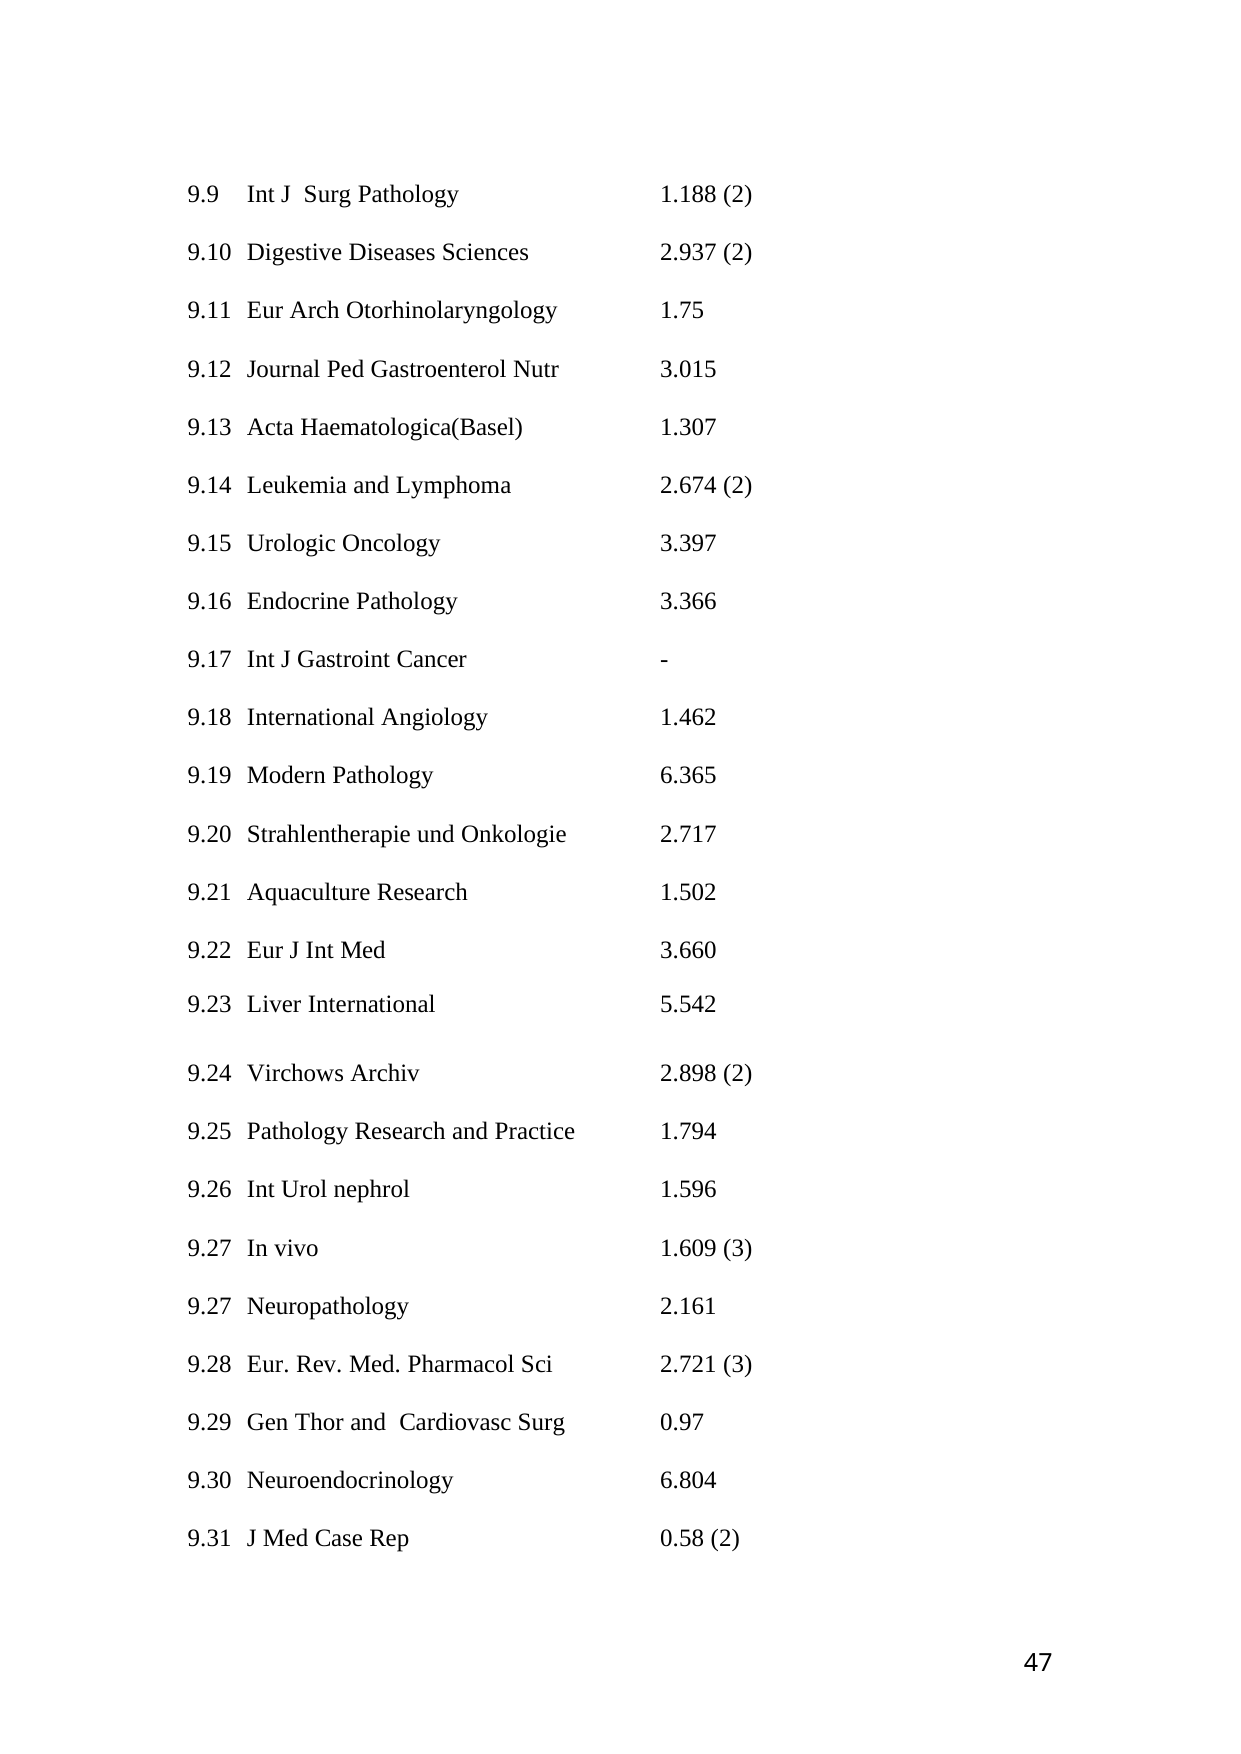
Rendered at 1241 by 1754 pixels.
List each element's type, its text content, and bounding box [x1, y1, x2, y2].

text 9.15 Urologic Oncology 3.397 [187, 528, 1053, 557]
text 9.10 Digestive Diseases Sciences 2.937 (2) [187, 237, 1053, 266]
text 9.14 Leukemia and Lymphoma 2.674 (2) [187, 470, 1053, 499]
text 9.28 Eur. Rev. Med. Pharmacol Sci 2.721 (3) [187, 1349, 1053, 1378]
text 9.12 Journal Ped Gastroenterol Nutr 3.015 [187, 353, 1053, 382]
text 9.24 Virchows Archiv 2.898 (2) [187, 1058, 1053, 1087]
text 9.19 Modern Pathology 6.365 [187, 760, 1053, 789]
text 9.22 Eur J Int Med 3.660 [187, 935, 1053, 964]
text 9.21 Aquaculture Research 1.502 [187, 877, 1053, 906]
text 9.29 Gen Thor and Cardiovasc Surg 0.97 [187, 1407, 1053, 1436]
text 9.18 International Angiology 1.462 [187, 702, 1053, 731]
text 9.25 Pathology Research and Practice 1.794 [187, 1116, 1053, 1145]
text 9.27 In vivo 1.609 (3) [187, 1232, 1053, 1261]
text 9.30 Neuroendocrinology 6.804 [187, 1465, 1053, 1494]
text 9.27 Νeuropathology 2.161 [187, 1291, 1053, 1319]
subtitle 9.23 Liver International 5.542 [187, 989, 1053, 1018]
text 9.9 Int J Surg Pathology 1.188 (2) [187, 179, 1053, 208]
text 9.20 Strahlentherapie und Onkologie 2.717 [187, 818, 1053, 847]
text 9.11 Eur Arch Otorhinolaryngology 1.75 [187, 295, 1053, 324]
text 9.13 Acta Haematologica(Basel) 1.307 [187, 412, 1053, 441]
text 9.31 J Med Case Rep 0.58 (2) [187, 1523, 1053, 1552]
text 9.26 Int Urol nephrol 1.596 [187, 1174, 1053, 1203]
text 9.17 Int J Gastroint Cancer - [187, 644, 1053, 673]
text 9.16 Endocrine Pathology 3.366 [187, 586, 1053, 615]
